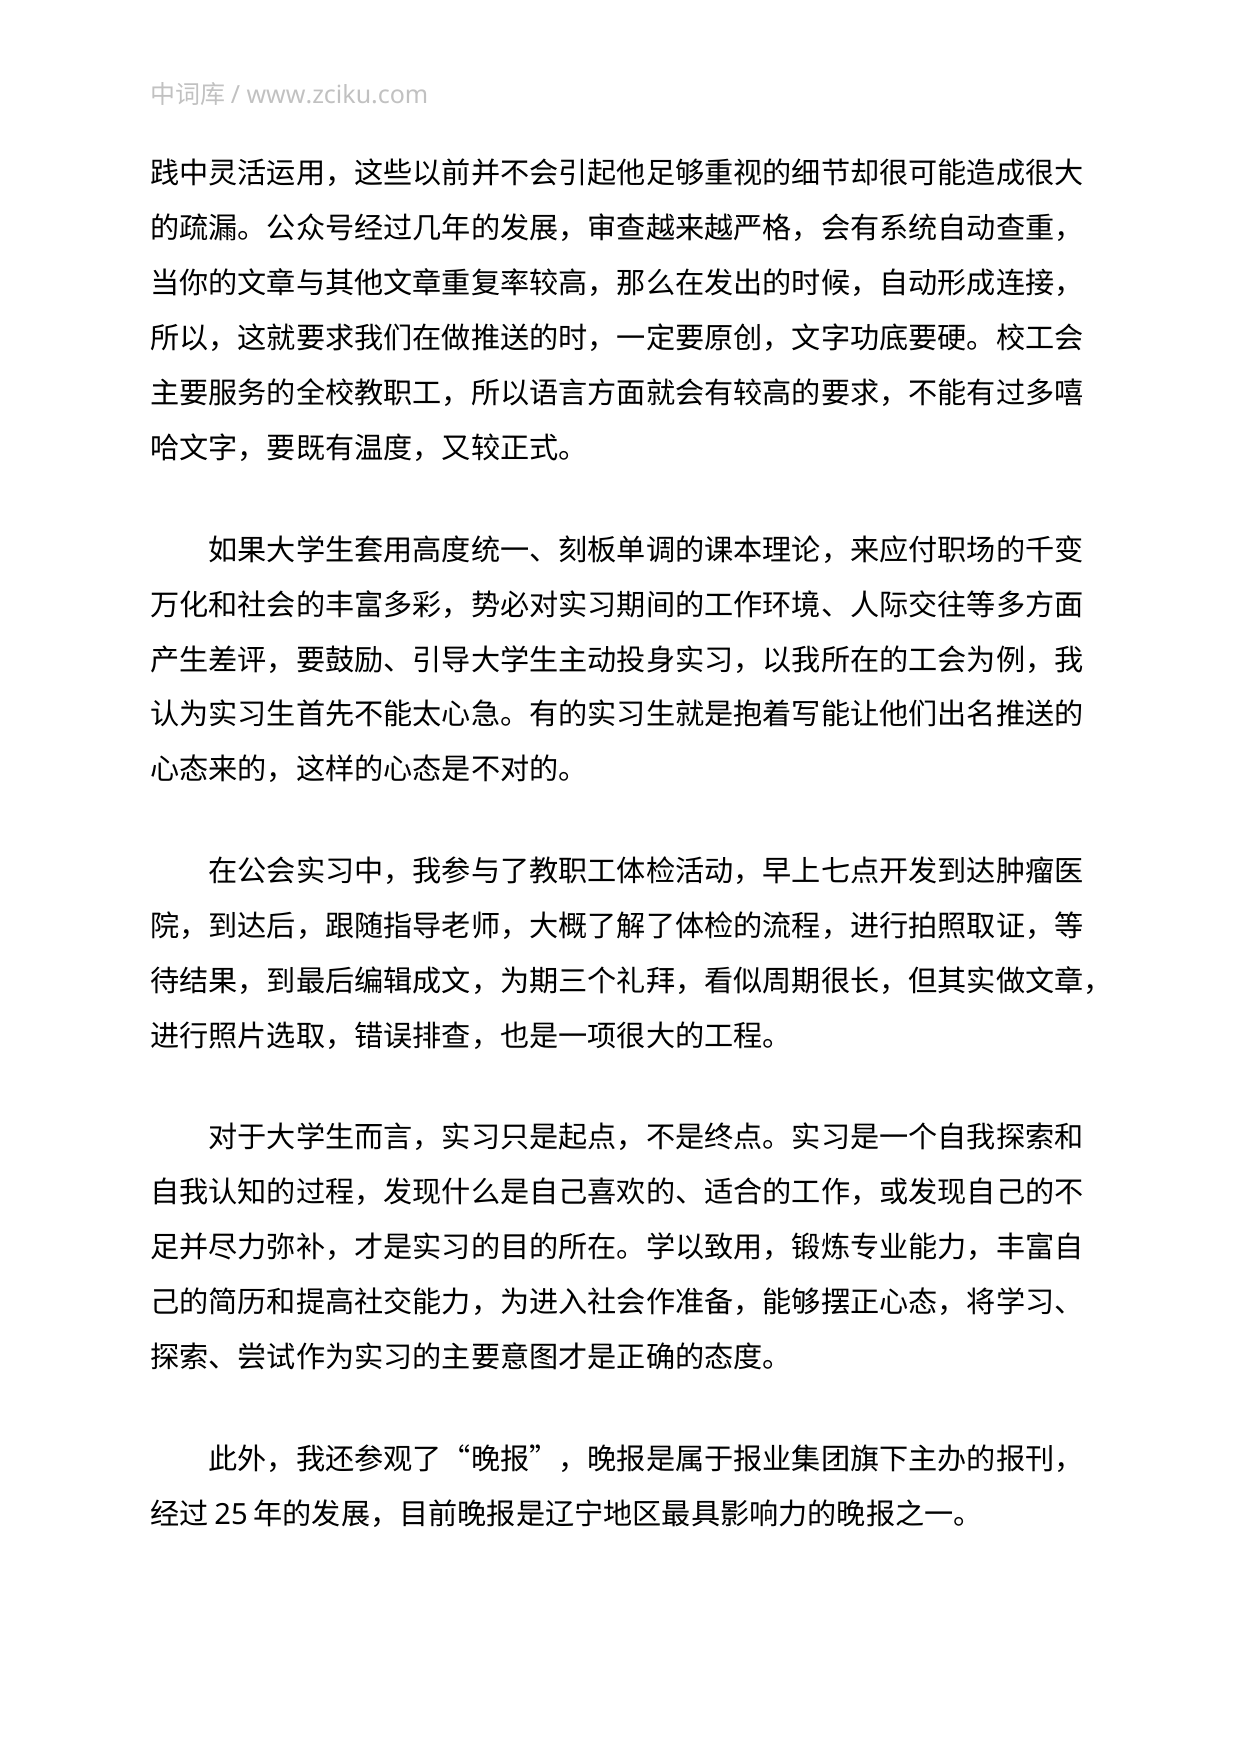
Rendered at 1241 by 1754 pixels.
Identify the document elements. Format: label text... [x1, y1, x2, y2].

text 在公会实习中，我参与了教职工体检活动，早上七点开发到达肿瘤医院，到达后，跟随指导老师，大概了解了体检的流程，进行拍照取证，等待结果，到最后编辑成文，为期三个礼拜，看似周期很长，但其实做文章，进行照片选取，错误排查，也是一项很大的工程。 [150, 848, 1090, 1054]
text 此外，我还参观了“晚报”，晚报是属于报业集团旗下主办的报刊，经过25年的发展，目前晚报是辽宁地区最具影响力的晚报之一。 [150, 1435, 1090, 1533]
text 对于大学生而言，实习只是起点，不是终点。实习是一个自我探索和自我认知的过程，发现什么是自己喜欢的、适合的工作，或发现自己的不足并尽力弥补，才是实习的目的所在。学以致用，锻炼专业能力，丰富自己的简历和提高社交能力，为进入社会作准备，能够摆正心态，将学习、探索、尝试作为实习的主要意图才是正确的态度。 [150, 1114, 1090, 1376]
text 如果大学生套用高度统一、刻板单调的课本理论，来应付职场的千变万化和社会的丰富多彩，势必对实习期间的工作环境、人际交往等多方面产生差评，要鼓励、引导大学生主动投身实习，以我所在的工会为例，我认为实习生首先不能太心急。有的实习生就是抱着写能让他们出名推送的心态来的，这样的心态是不对的。 [150, 526, 1090, 788]
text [150, 150, 1090, 467]
